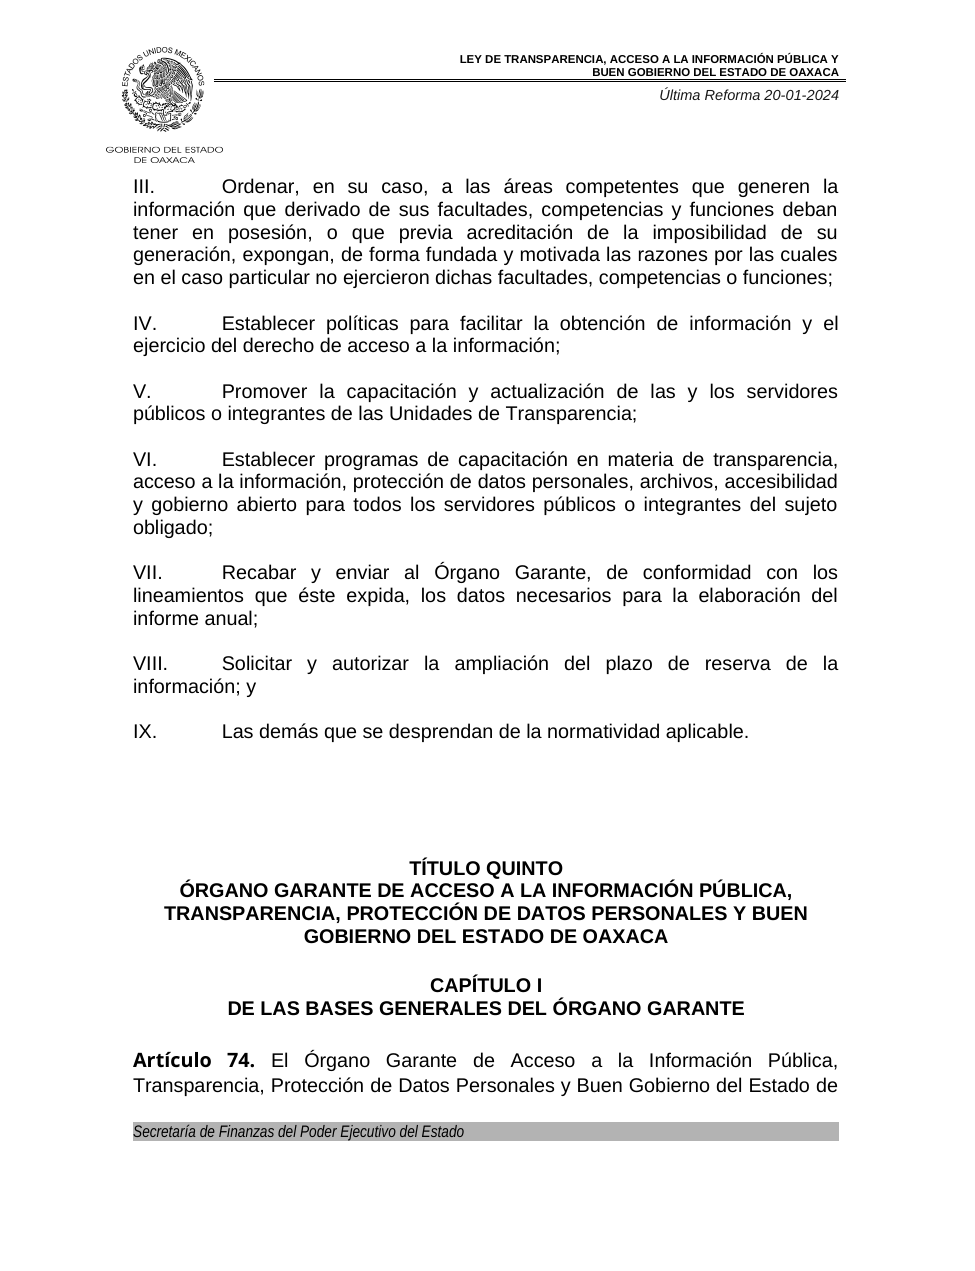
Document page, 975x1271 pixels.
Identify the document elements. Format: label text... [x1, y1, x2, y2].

text TÍTULO QUINTO [133, 856, 839, 879]
text IX. Las demás que se desprendan de la normatividad aplicable. [133, 720, 839, 743]
text VI. Establecer programas de capacitación en materia de transparencia, acceso a la información, protección de datos personales, archivos, accesibilidad y gobierno abierto para todos los servidores públicos o integrantes del sujeto obligado; [133, 448, 839, 538]
text V. Promover la capacitación y actualización de las y los servidores públicos o integrantes de las Unidades de Transparencia; [133, 379, 839, 425]
text ÓRGANO GARANTE DE ACCESO A LA INFORMACIÓN PÚBLICA, TRANSPARENCIA, PROTECCIÓN DE DATOS PERSONALES Y BUEN GOBIERNO DEL ESTADO DE OAXACA [133, 879, 839, 947]
text III. Ordenar, en su caso, a las áreas competentes que generen la información que derivado de sus facultades, competencias y funciones deban tener en posesión, o que previa acreditación de la imposibilidad de su generación, expongan, de forma fundada y motivada las razones por las cuales en el caso particular no ejercieron dichas facultades, competencias o funciones; [133, 175, 839, 289]
picture [103, 44, 226, 166]
text IV. Establecer políticas para facilitar la obtención de información y el ejercicio del derecho de acceso a la información; [133, 311, 839, 357]
text CAPÍTULO I [133, 974, 839, 997]
text DE LAS BASES GENERALES DEL ÓRGANO GARANTE [133, 997, 839, 1020]
text VIII. Solicitar y autorizar la ampliación del plazo de reserva de la información; y [133, 652, 839, 697]
text VII. Recabar y enviar al Órgano Garante, de conformidad con los lineamientos que éste expida, los datos necesarios para la elaboración del informe anual; [133, 561, 839, 629]
